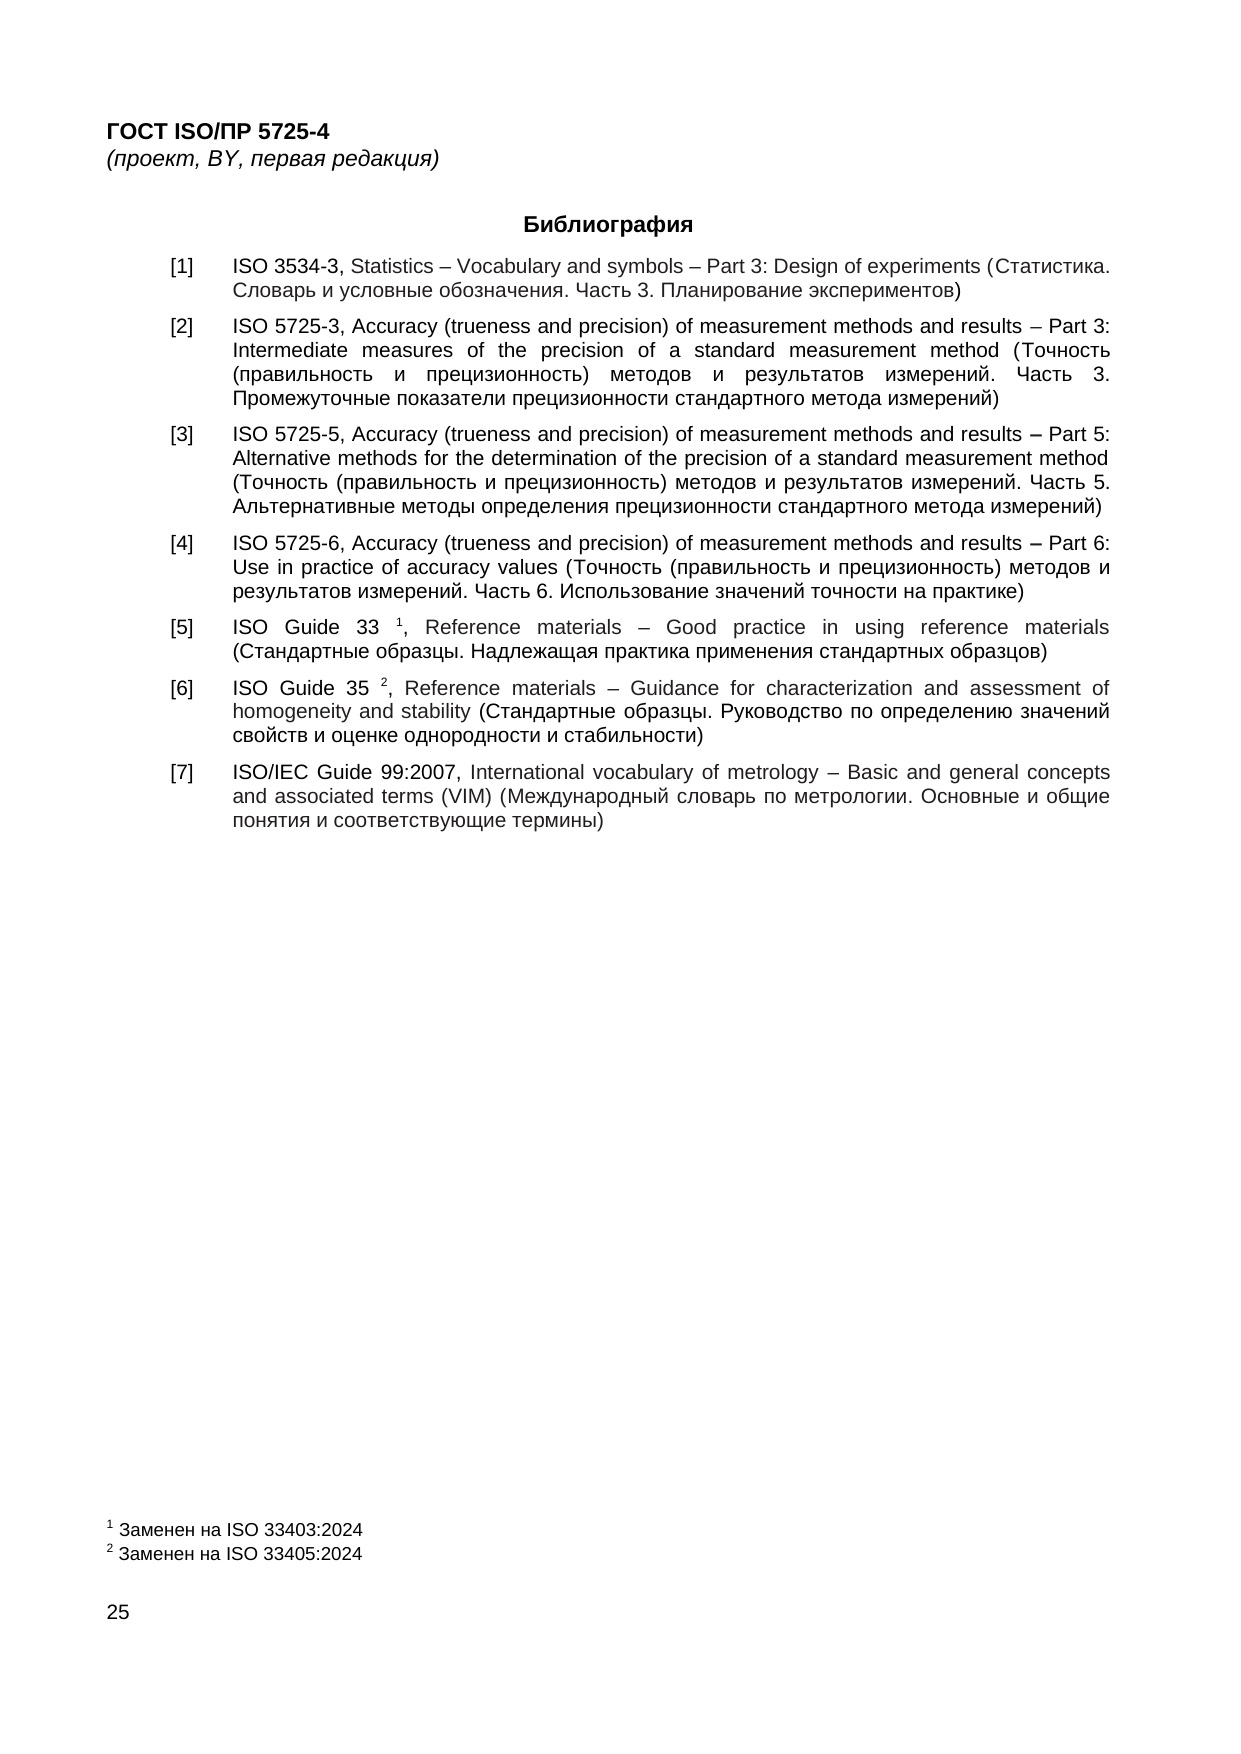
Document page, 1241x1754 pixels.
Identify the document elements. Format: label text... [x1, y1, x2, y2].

subtitle Библиография [106, 211, 1110, 237]
table_cell ISO 5725-6, Accuracy (trueness and precision) of measurement methods and results ‒ Part 6: Use in practice of accuracy values (Точность (правильность и прецизионность) методов и результатов измерений. Часть 6. Использование значений точности на практике) [221, 531, 1122, 615]
table_cell ISO 5725-5, Accuracy (trueness and precision) of measurement methods and results ‒ Part 5: Alternative methods for the determination of the precision of a standard measurement method (Точность (правильность и прецизионность) методов и результатов измерений. Часть 5. Альтернативные методы определения прецизионности стандартного метода измерений) [221, 422, 1122, 531]
table_cell ISO/IEC Guide 99:2007, International vocabulary of metrology ‒ Basic and general concepts and associated terms (VIM) (Международный словарь по метрологии. Основные и общие понятия и соответствующие термины) [221, 760, 1122, 844]
table_cell [5] [118, 615, 221, 675]
table_header ISO 3534-3, Statistics ‒ Vocabulary and symbols ‒ Part 3: Design of experiments (Статистика. Словарь и условные обозначения. Часть 3. Планирование экспериментов) [221, 254, 1122, 314]
table_cell ISO Guide 35 , Reference materials ‒ Guidance for characterization and assessment of homogeneity and stability (Стандартные образцы. Руководство по определению значений свойств и оценке однородности и стабильности) [221, 675, 1122, 760]
table_cell ISO Guide 33 , Reference materials ‒ Good practice in using reference materials (Стандартные образцы. Надлежащая практика применения стандартных образцов) [221, 615, 1122, 675]
table_cell [2] [118, 314, 221, 422]
table_cell [6] [118, 675, 221, 760]
table_cell [7] [118, 760, 221, 844]
table_cell ISO 5725-3, Accuracy (trueness and precision) of measurement methods and results ‒ Part 3: Intermediate measures of the precision of a standard measurement method (Точность (правильность и прецизионность) методов и результатов измерений. Часть 3. Промежуточные показатели прецизионности стандартного метода измерений) [221, 314, 1122, 422]
table_cell [4] [118, 531, 221, 615]
table_cell [3] [118, 422, 221, 531]
table_header [1] [118, 254, 221, 314]
